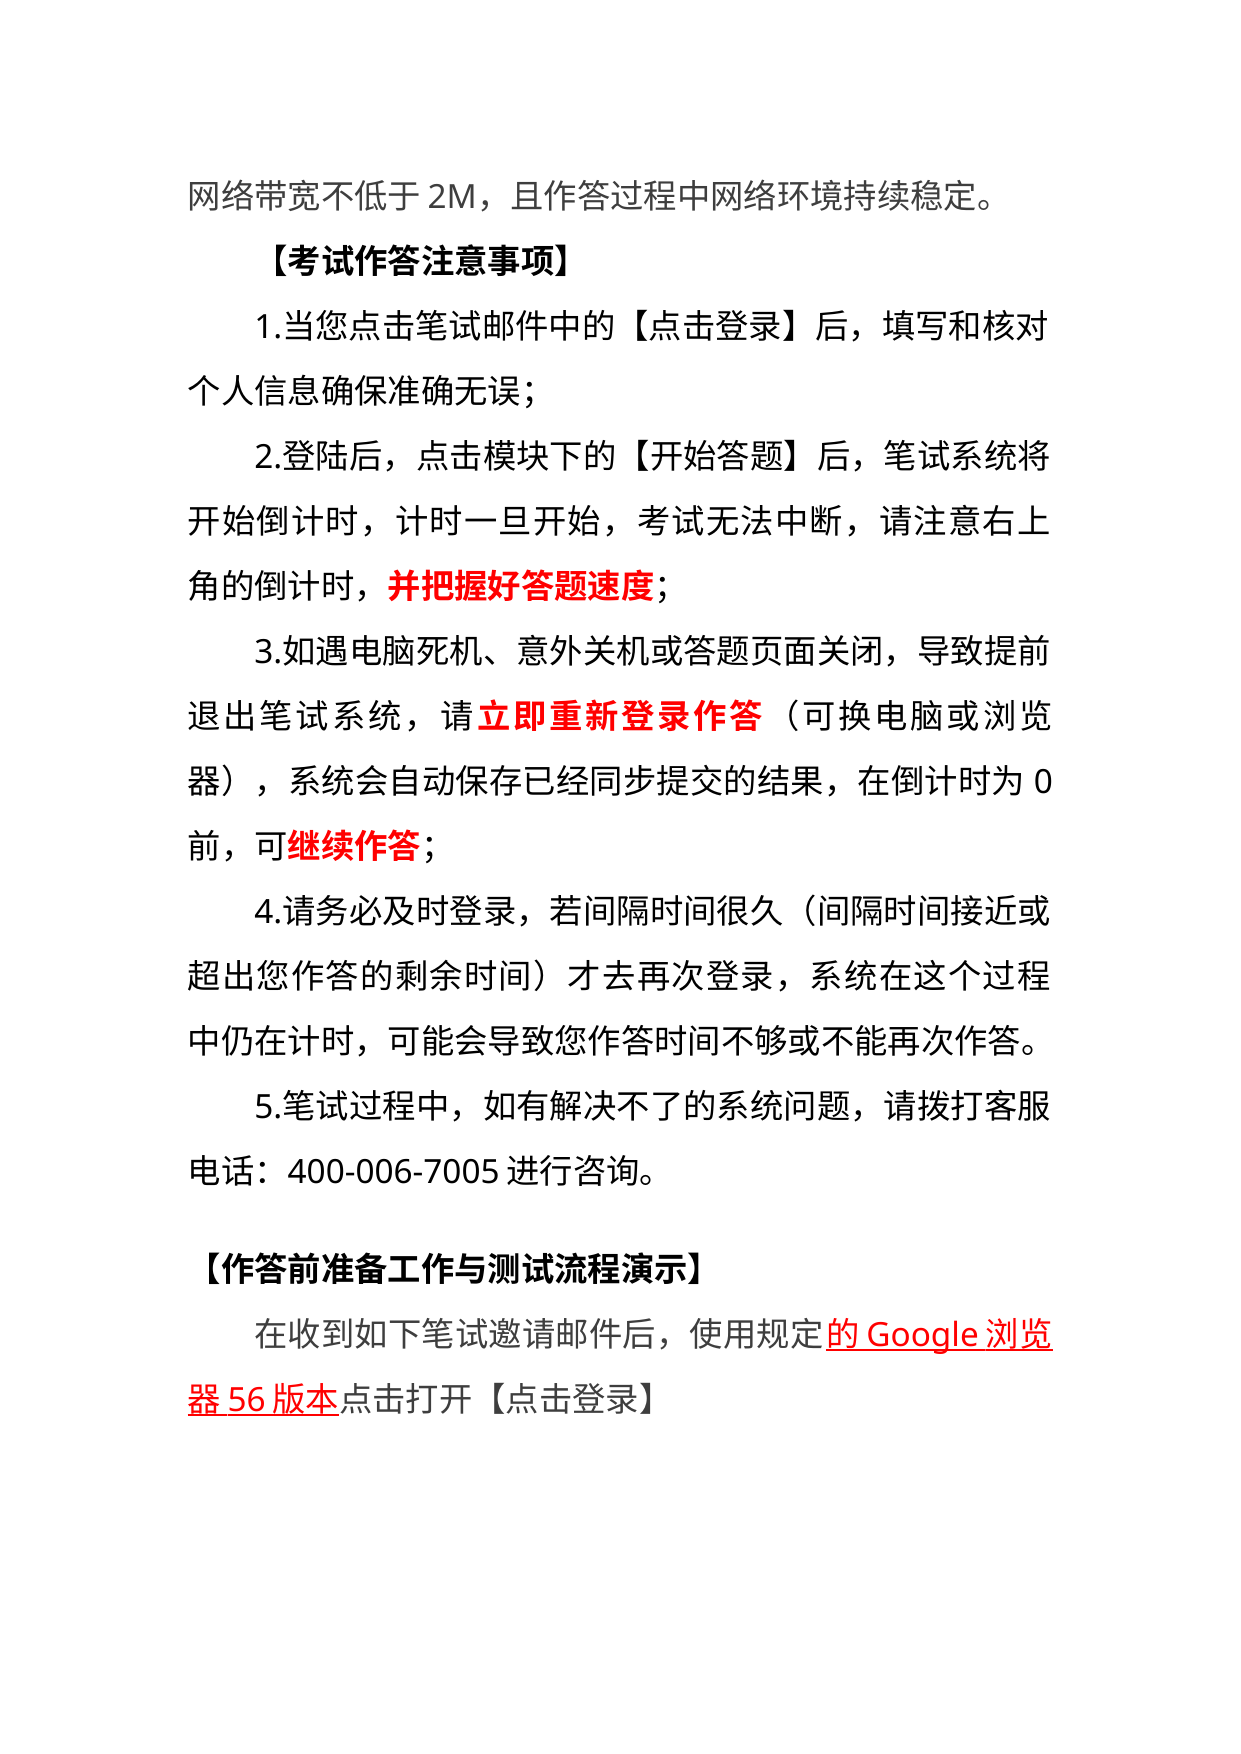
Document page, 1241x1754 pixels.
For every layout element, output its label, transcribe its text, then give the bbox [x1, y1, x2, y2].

text 4.请务必及时登录，若间隔时间很久（间隔时间接近或超出您作答的剩余时间）才去再次登录，系统在这个过程中仍在计时，可能会导致您作答时间不够或不能再次作答。 [187, 877, 1053, 1072]
text 5.笔试过程中，如有解决不了的系统问题，请拨打客服电话：400-006-7005进行咨询。 [187, 1072, 1053, 1202]
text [187, 162, 1053, 227]
text 2.登陆后，点击模块下的【开始答题】后，笔试系统将开始倒计时，计时一旦开始，考试无法中断，请注意右上角的倒计时，并把握好答题速度； [187, 422, 1053, 617]
text 1.当您点击笔试邮件中的【点击登录】后，填写和核对 [254, 292, 1053, 357]
text 【考试作答注意事项】 [254, 227, 1053, 292]
text 【作答前准备工作与测试流程演示】 [187, 1234, 1053, 1299]
text 3.如遇电脑死机、意外关机或答题页面关闭，导致提前退出笔试系统，请立即重新登录作答（可换电脑或浏览器），系统会自动保存已经同步提交的结果，在倒计时为0前，可继续作答； [187, 617, 1053, 877]
text 个人信息确保准确无误； [187, 357, 1053, 422]
text 在收到如下笔试邀请邮件后，使用规定的Google浏览器56版本点击打开【点击登录】 [187, 1299, 1053, 1429]
